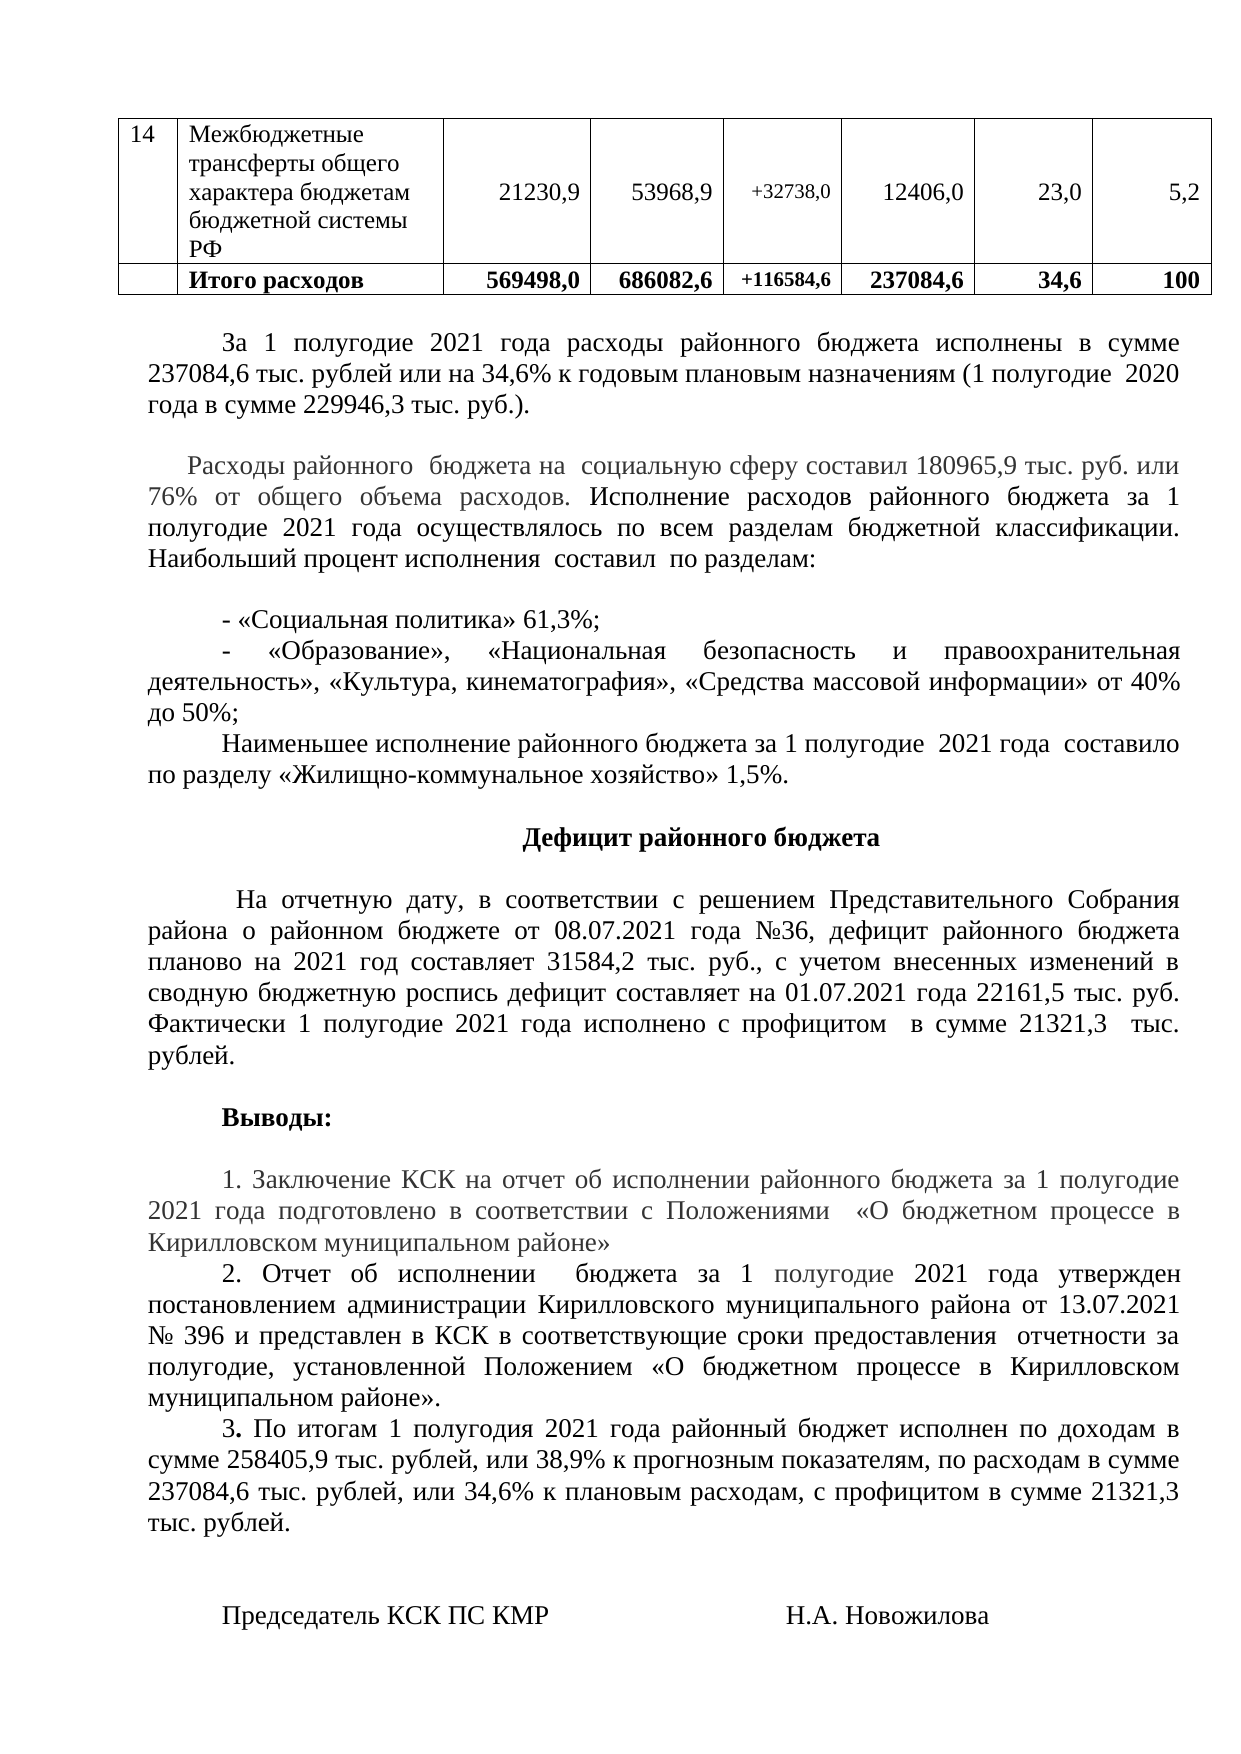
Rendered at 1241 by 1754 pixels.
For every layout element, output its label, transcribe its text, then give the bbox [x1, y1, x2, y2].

table_cell 237084,6 [842, 264, 974, 294]
table_cell [119, 264, 177, 294]
table_cell 53968,9 [591, 119, 723, 263]
text Расходы районного бюджета на социальную сферу составил 180965,9 тыс. руб. или 76% от общего объема расходов. Исполнение расходов районного бюджета за 1 полугодие 2021 года осуществлялось по всем разделам бюджетной классификации. Наибольший процент исполнения составил по разделам: [148, 449, 1181, 573]
text Выводы: [148, 1101, 1181, 1132]
table_cell +116584,6 [724, 264, 841, 294]
text На отчетную дату, в соответствии с решением Представительного Собрания района о районном бюджете от 08.07.2021 года №36, дефицит районного бюджета планово на 2021 год составляет 31584,2 тыс. руб., с учетом внесенных изменений в сводную бюджетную роспись дефицит составляет на 01.07.2021 года 22161,5 тыс. руб. Фактически 1 полугодие 2021 года исполнено с профицитом в сумме 21321,3 тыс. рублей. [148, 883, 1181, 1070]
table_cell 686082,6 [591, 264, 723, 294]
table_cell Межбюджетные трансферты общего характера бюджетам бюджетной системы РФ [178, 119, 443, 263]
table_cell +32738,0 [724, 119, 841, 263]
table_cell Итого расходов [178, 264, 443, 294]
text 3. По итогам 1 полугодия 2021 года районный бюджет исполнен по доходам в сумме 258405,9 тыс. рублей, или 38,9% к прогнозным показателям, по расходам в сумме 237084,6 тыс. рублей, или 34,6% к плановым расходам, с профицитом в сумме 21321,3 тыс. рублей. [148, 1412, 1181, 1537]
text 2. Отчет об исполнении бюджета за 1 полугодие 2021 года утвержден постановлением администрации Кирилловского муниципального района от 13.07.2021 № 396 и представлен в КСК в соответствующие сроки предоставления отчетности за полугодие, установленной Положением «О бюджетном процессе в Кирилловском муниципальном районе». [148, 1257, 1181, 1412]
table_cell 100 [1093, 264, 1211, 294]
text - «Образование», «Национальная безопасность и правоохранительная деятельность», «Культура, кинематография», «Средства массовой информации» от 40% до 50%; [148, 634, 1181, 727]
text Дефицит районного бюджета [148, 821, 1181, 852]
table_cell 14 [119, 119, 177, 263]
table_cell 12406,0 [842, 119, 974, 263]
text 1. Заключение КСК на отчет об исполнении районного бюджета за 1 полугодие 2021 года подготовлено в соответствии с Положениями «О бюджетном процессе в Кирилловском муниципальном районе» [148, 1163, 1181, 1257]
table_cell 34,6 [975, 264, 1092, 294]
text За 1 полугодие 2021 года расходы районного бюджета исполнены в сумме 237084,6 тыс. рублей или на 34,6% к годовым плановым назначениям (1 полугодие 2020 года в сумме 229946,3 тыс. руб.). [148, 326, 1181, 420]
text - «Социальная политика» 61,3%; [148, 603, 1181, 634]
text Председатель КСК ПС КМР Н.А. Новожилова [148, 1599, 1181, 1631]
table_cell 569498,0 [444, 264, 590, 294]
table_cell 23,0 [975, 119, 1092, 263]
text Наименьшее исполнение районного бюджета за 1 полугодие 2021 года составило по разделу «Жилищно-коммунальное хозяйство» 1,5%. [148, 727, 1181, 789]
table_cell 21230,9 [444, 119, 590, 263]
table_cell 5,2 [1093, 119, 1211, 263]
